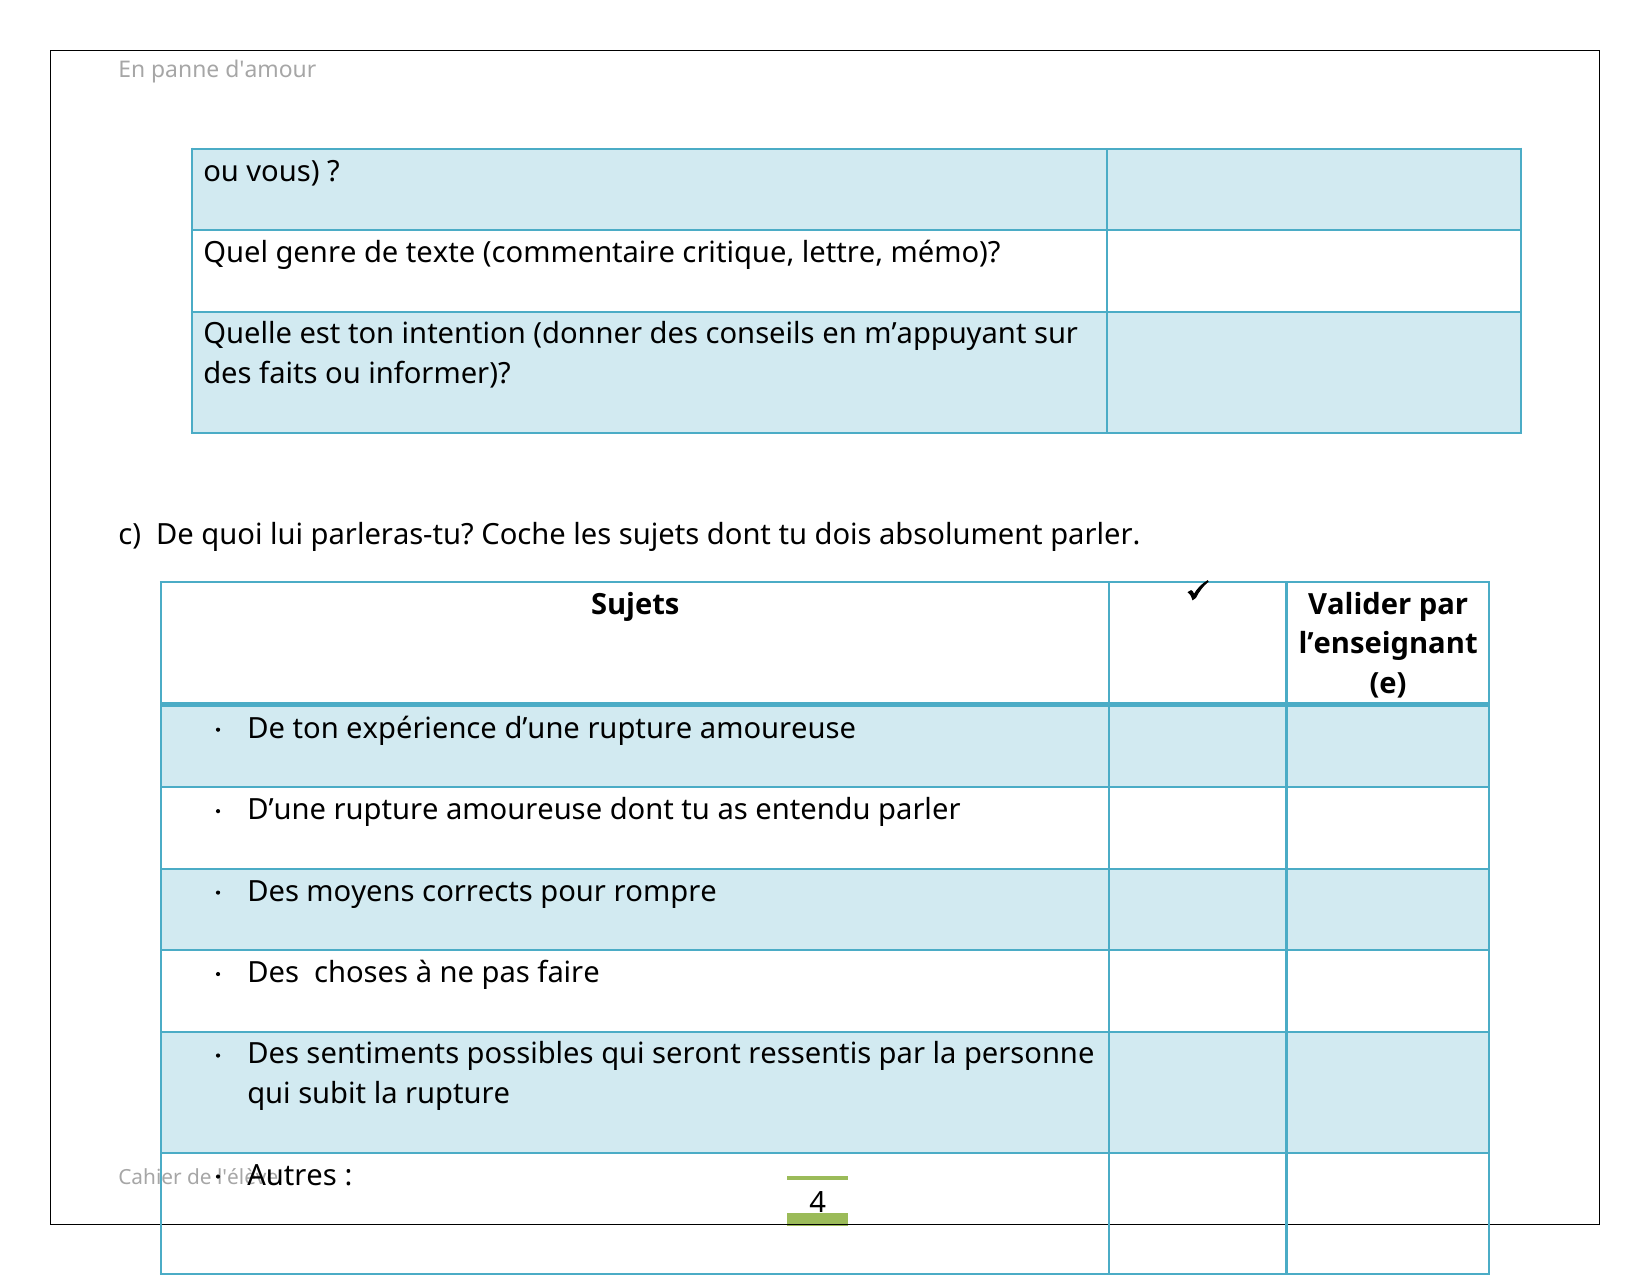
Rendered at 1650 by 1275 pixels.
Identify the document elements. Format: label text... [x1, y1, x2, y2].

table_cell [1288, 1154, 1488, 1273]
table_cell Autres : [162, 1154, 1108, 1273]
table_cell Des choses à ne pas faire [162, 951, 1108, 1031]
table_cell [1110, 788, 1285, 868]
table_cell [1108, 150, 1520, 229]
table_cell Des moyens corrects pour rompre [162, 870, 1108, 949]
table_cell [1108, 313, 1520, 432]
table_header [1110, 583, 1285, 702]
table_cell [193, 150, 1106, 229]
table_header Valider par l’enseignant(e) [1288, 583, 1488, 702]
table_cell [1288, 951, 1488, 1031]
text c) De quoi lui parleras-tu? Coche les sujets dont tu dois absolument parler. [118, 513, 1532, 553]
table_header Sujets [162, 583, 1108, 702]
table_cell [1110, 870, 1285, 949]
table_cell Des sentiments possibles qui seront ressentis par la personne qui subit la rupture [162, 1033, 1108, 1152]
table_cell Quelle est ton intention (donner des conseils en m’appuyant sur des faits ou informer)? [193, 313, 1106, 432]
table_cell De ton expérience d’une rupture amoureuse [162, 707, 1108, 786]
table_cell [1110, 1033, 1285, 1152]
table_cell [1110, 1154, 1285, 1273]
table_cell [1288, 707, 1488, 786]
table_cell [1110, 951, 1285, 1031]
table_cell [1288, 788, 1488, 868]
table_cell [1288, 870, 1488, 949]
table_cell [1110, 707, 1285, 786]
table_cell [1288, 1033, 1488, 1152]
table_cell D’une rupture amoureuse dont tu as entendu parler [162, 788, 1108, 868]
table_cell Quel genre de texte (commentaire critique, lettre, mémo)? [193, 231, 1106, 311]
table_cell [1108, 231, 1520, 311]
